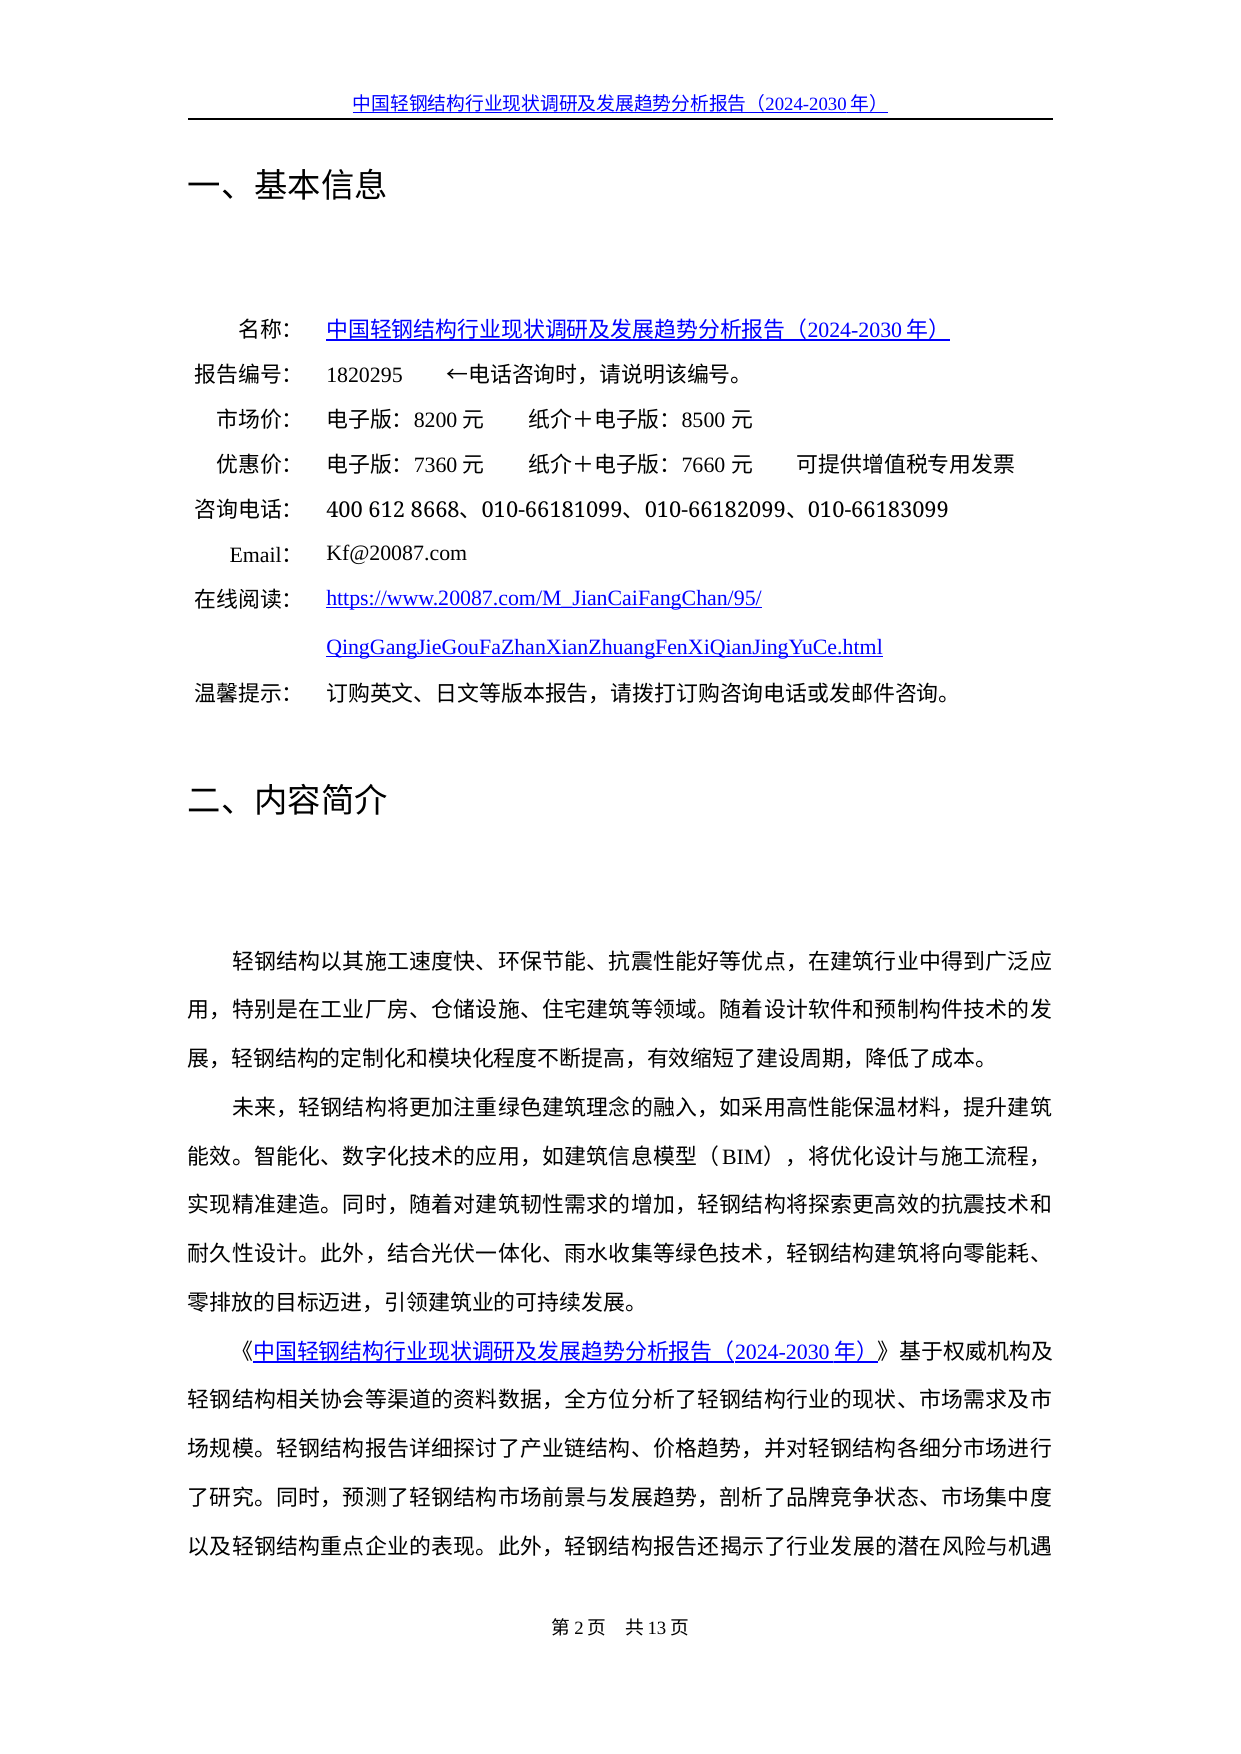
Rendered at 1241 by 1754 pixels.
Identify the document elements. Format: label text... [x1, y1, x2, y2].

table_header 中国轻钢结构行业现状调研及发展趋势分析报告（2024-2030年） [315, 312, 1073, 357]
title 二、内容简介 [187, 766, 1053, 831]
table_cell 在线阅读： [167, 582, 315, 675]
table_cell Email： [167, 537, 315, 582]
table_cell 温馨提示： [167, 675, 315, 720]
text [187, 943, 1053, 1561]
table_cell 优惠价： [167, 447, 315, 492]
table_cell Kf@20087.com [315, 537, 1073, 582]
table_cell 电子版：7360 元 纸介＋电子版：7660 元 可提供增值税专用发票 [315, 447, 1073, 492]
table_header 名称： [167, 312, 315, 357]
table_cell 400 612 8668、010-66181099、010-66182099、010-66183099 [315, 492, 1073, 537]
table_cell 市场价： [167, 402, 315, 447]
table_cell 咨询电话： [167, 492, 315, 537]
table_cell [315, 582, 1073, 675]
table_cell 1820295 ←电话咨询时，请说明该编号。 [315, 357, 1073, 402]
table_cell 报告编号： [167, 357, 315, 402]
table_cell 电子版：8200 元 纸介＋电子版：8500 元 [315, 402, 1073, 447]
table_cell 订购英文、日文等版本报告，请拨打订购咨询电话或发邮件咨询。 [315, 675, 1073, 720]
title 一、基本信息 [187, 150, 1053, 215]
